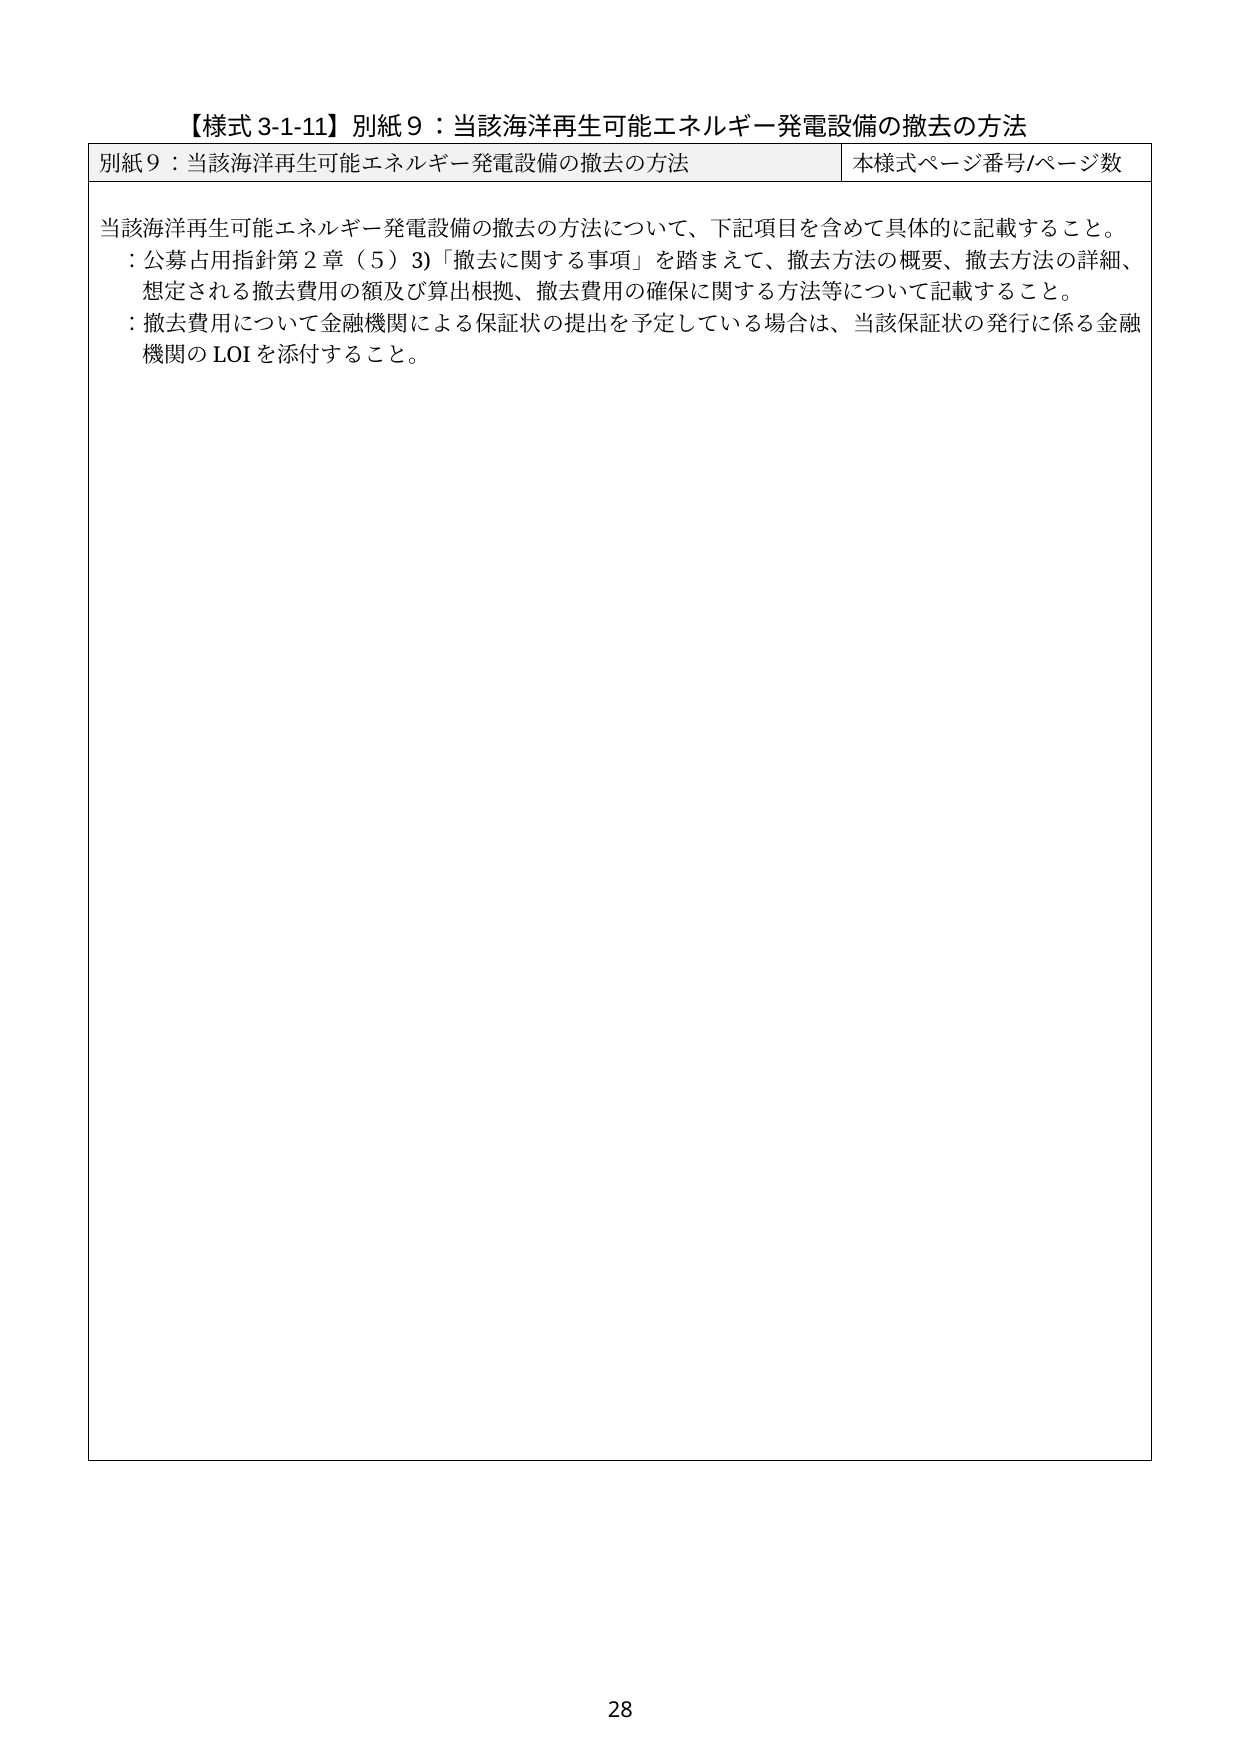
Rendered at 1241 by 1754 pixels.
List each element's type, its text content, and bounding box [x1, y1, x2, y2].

table_header 別紙９：当該海洋再生可能エネルギー発電設備の撤去の方法 [89, 144, 841, 181]
table_cell 当該海洋再生可能エネルギー発電設備の撤去の方法について、下記項目を含めて具体的に記載すること。 ：公募占用指針第２章（５）3)「撤去に関する事項」を踏まえて、撤去方法の概要、撤去方法の詳細、想定される撤去費用の額及び算出根拠、撤去費用の確保に関する方法等について記載すること。 ：撤去費用について金融機関による保証状の提出を予定している場合は、当該保証状の発行に係る金融機関のLOIを添付すること。 [89, 182, 1151, 1460]
table_header 本様式ページ番号/ページ数 [842, 144, 1151, 181]
subtitle 【様式3-1-11】別紙９：当該海洋再生可能エネルギー発電設備の撤去の方法 [177, 106, 1063, 143]
